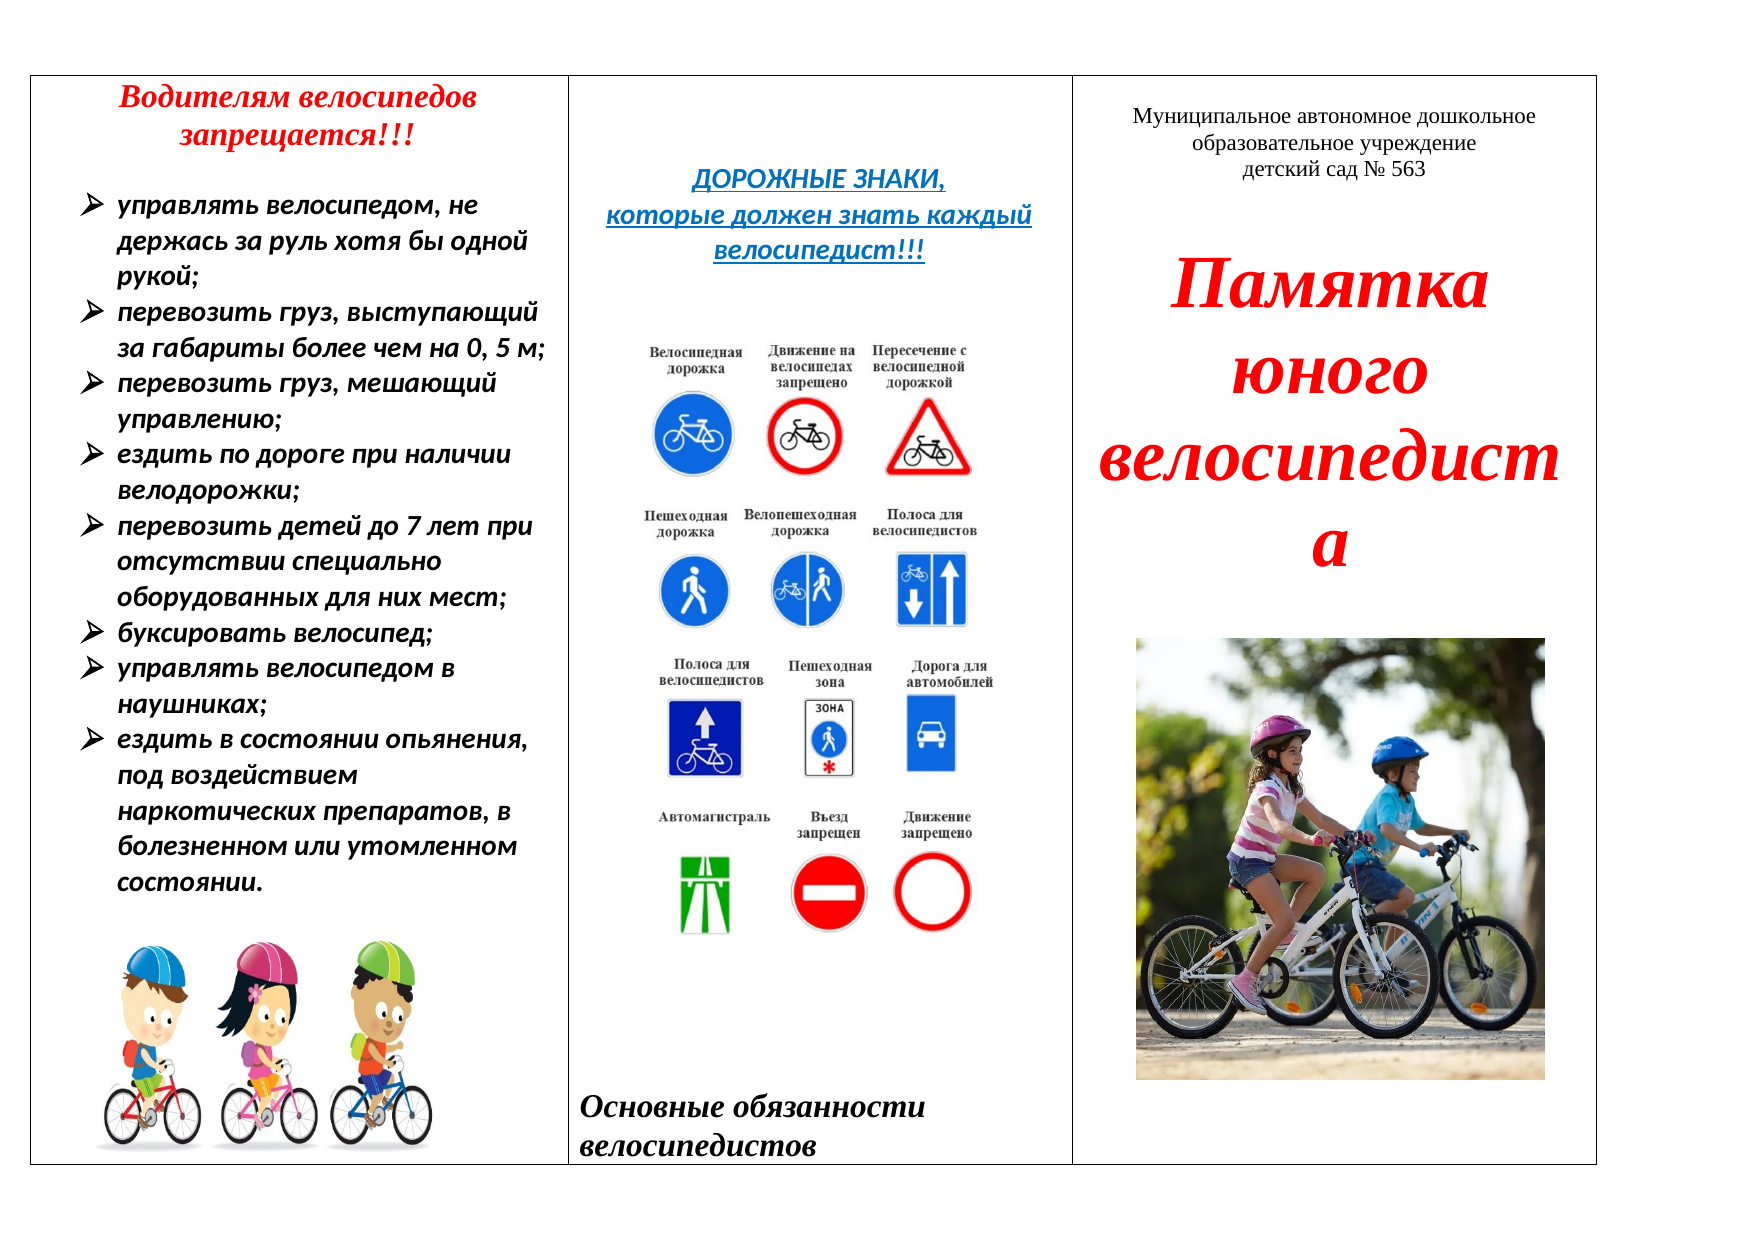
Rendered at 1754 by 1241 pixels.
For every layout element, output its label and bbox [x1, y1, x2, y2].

picture [633, 323, 1002, 950]
table_header [31, 76, 568, 1164]
picture [1136, 638, 1545, 1080]
picture [88, 934, 451, 1159]
table_header [1073, 76, 1596, 1164]
table_header [569, 76, 1072, 1164]
